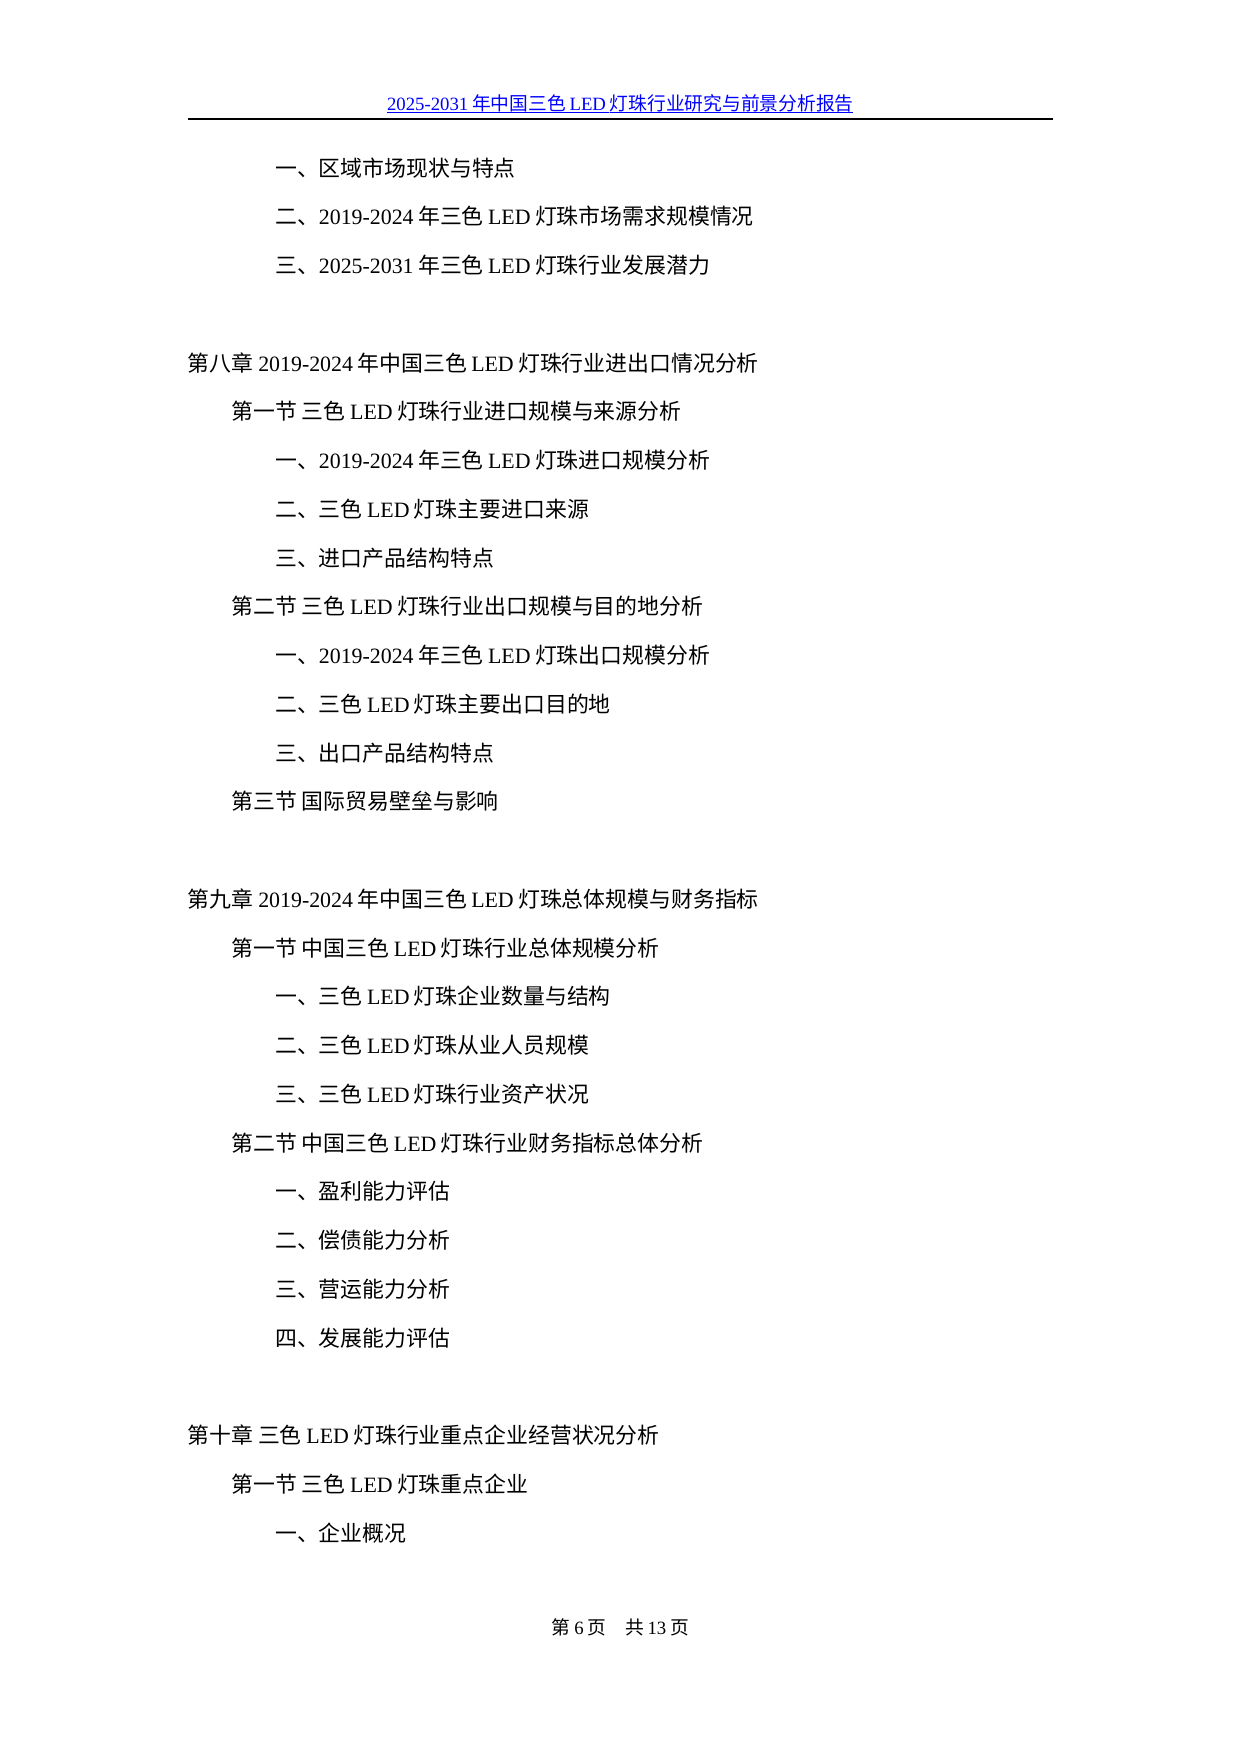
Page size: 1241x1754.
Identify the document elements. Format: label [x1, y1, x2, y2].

text [187, 150, 1053, 1548]
